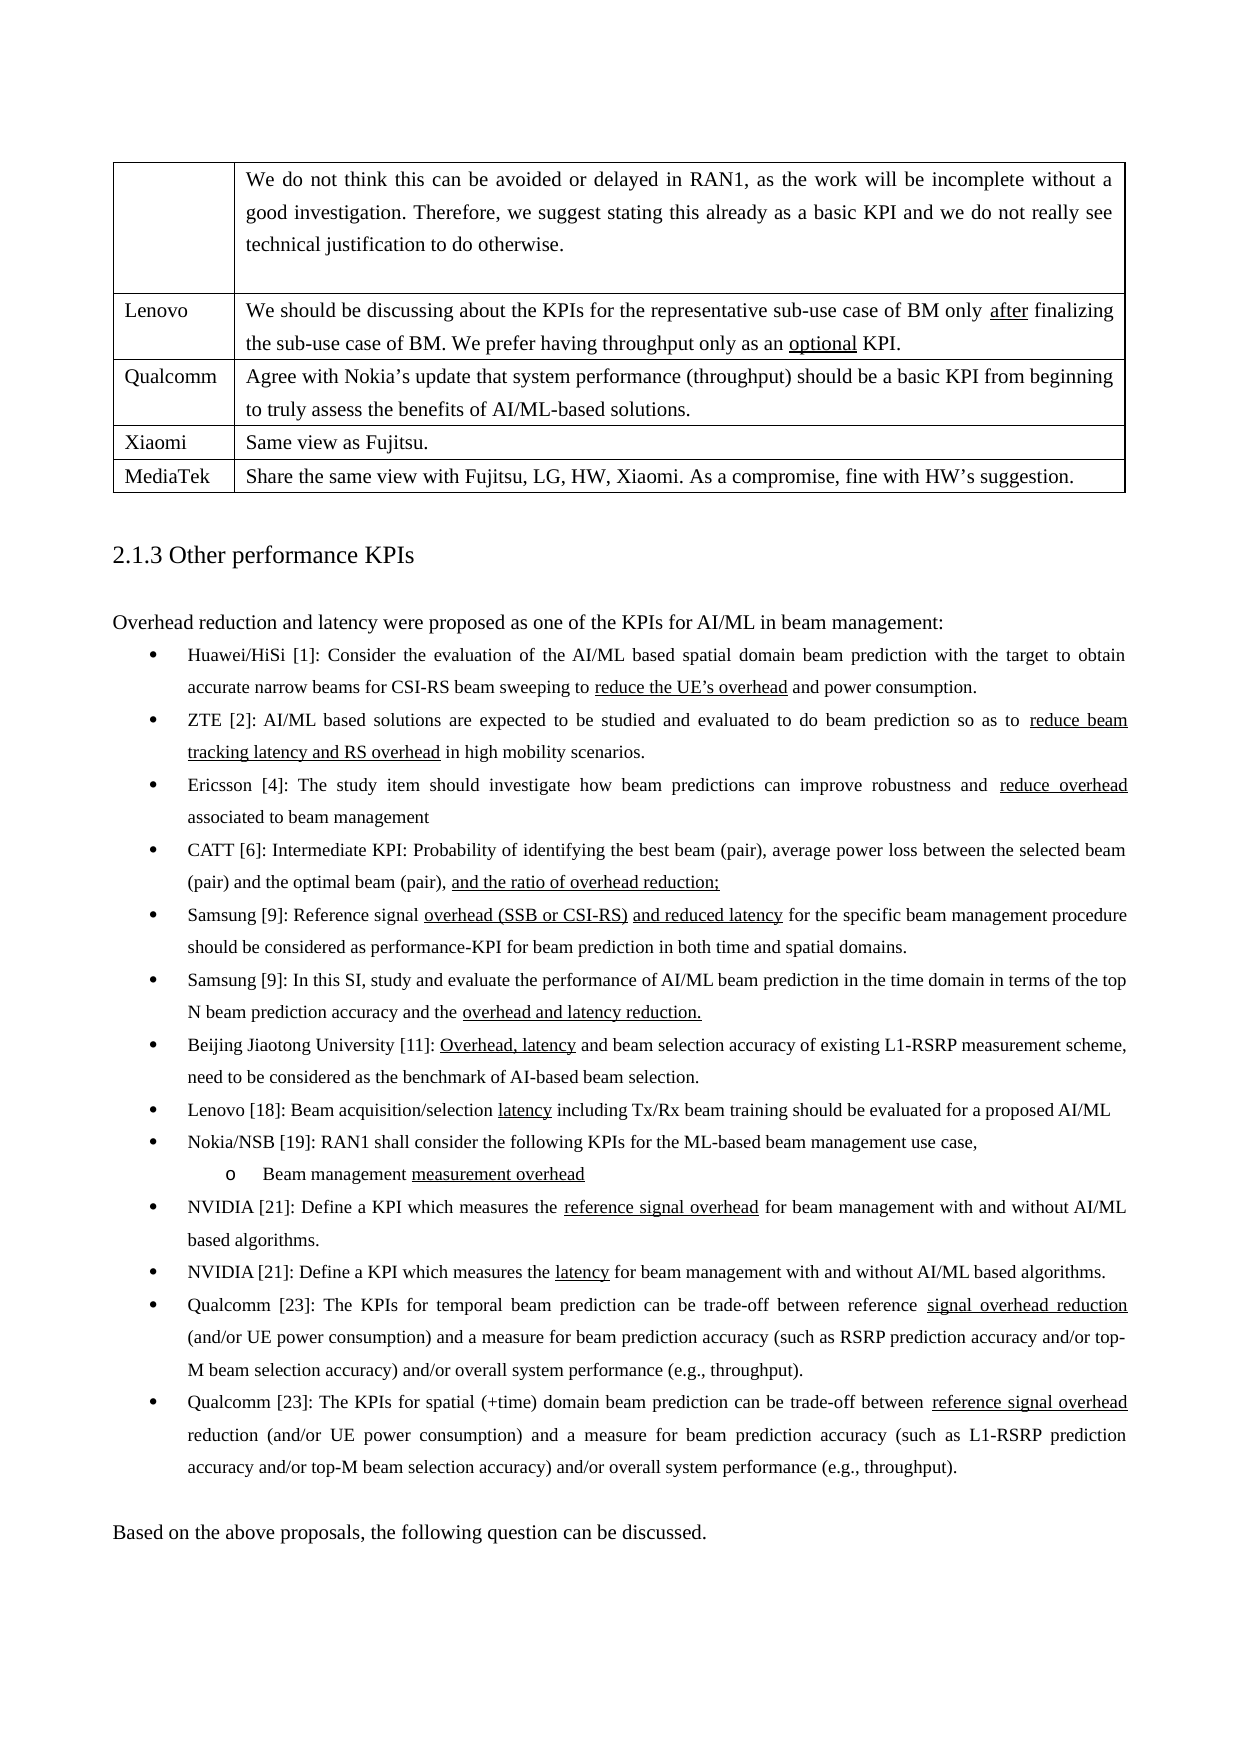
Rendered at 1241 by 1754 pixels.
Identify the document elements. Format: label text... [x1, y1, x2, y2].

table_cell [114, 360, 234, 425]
list ZTE [2]: AI/ML based solutions are expected to be studied and evaluated to do beam prediction so as to reduce beam tracking latency and RS overhead in high mobility scenarios. [150, 703, 1128, 768]
list CATT [6]: Intermediate KPI: Probability of identifying the best beam (pair), average power loss between the selected beam (pair) and the optimal beam (pair), and the ratio of overhead reduction; [150, 833, 1128, 898]
list Huawei/HiSi [1]: Consider the evaluation of the AI/ML based spatial domain beam prediction with the target to obtain accurate narrow beams for CSI-RS beam sweeping to reduce the UE’s overhead and power consumption. [150, 638, 1128, 703]
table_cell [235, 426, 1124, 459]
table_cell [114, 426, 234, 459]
list NVIDIA [21]: Define a KPI which measures the latency for beam management with and without AI/ML based algorithms. [150, 1256, 1128, 1288]
list Qualcomm [23]: The KPIs for spatial (+time) domain beam prediction can be trade-off between reference signal overhead reduction (and/or UE power consumption) and a measure for beam prediction accuracy (such as L1-RSRP prediction accuracy and/or top-M beam selection accuracy) and/or overall system performance (e.g., throughput). [150, 1386, 1128, 1483]
subtitle 2.1.3 Other performance KPIs [112, 538, 1128, 571]
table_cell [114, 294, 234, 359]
list Nokia/NSB [19]: RAN1 shall consider the following KPIs for the ML-based beam management use case, [150, 1126, 1128, 1158]
list Samsung [9]: In this SI, study and evaluate the performance of AI/ML beam prediction in the time domain in terms of the top N beam prediction accuracy and the overhead and latency reduction. [150, 963, 1128, 1028]
list NVIDIA [21]: Define a KPI which measures the reference signal overhead for beam management with and without AI/ML based algorithms. [150, 1191, 1128, 1256]
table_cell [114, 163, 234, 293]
text Overhead reduction and latency were proposed as one of the KPIs for AI/ML in beam management: [112, 606, 1128, 638]
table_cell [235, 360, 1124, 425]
list Lenovo [18]: Beam acquisition/selection latency including Tx/Rx beam training should be evaluated for a proposed AI/ML [150, 1093, 1128, 1126]
list Qualcomm [23]: The KPIs for temporal beam prediction can be trade-off between reference signal overhead reduction (and/or UE power consumption) and a measure for beam prediction accuracy (such as RSRP prediction accuracy and/or top-M beam selection accuracy) and/or overall system performance (e.g., throughput). [150, 1288, 1128, 1386]
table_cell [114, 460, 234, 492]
list Ericsson [4]: The study item should investigate how beam predictions can improve robustness and reduce overhead associated to beam management [150, 768, 1128, 833]
list Beam management measurement overhead [225, 1158, 1128, 1191]
list Beijing Jiaotong University [11]: Overhead, latency and beam selection accuracy of existing L1-RSRP measurement scheme, need to be considered as the benchmark of AI-based beam selection. [150, 1028, 1128, 1093]
list Samsung [9]: Reference signal overhead (SSB or CSI-RS) and reduced latency for the specific beam management procedure should be considered as performance-KPI for beam prediction in both time and spatial domains. [150, 898, 1128, 963]
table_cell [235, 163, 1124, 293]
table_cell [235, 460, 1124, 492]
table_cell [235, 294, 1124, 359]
text Based on the above proposals, the following question can be discussed. [112, 1516, 1128, 1548]
